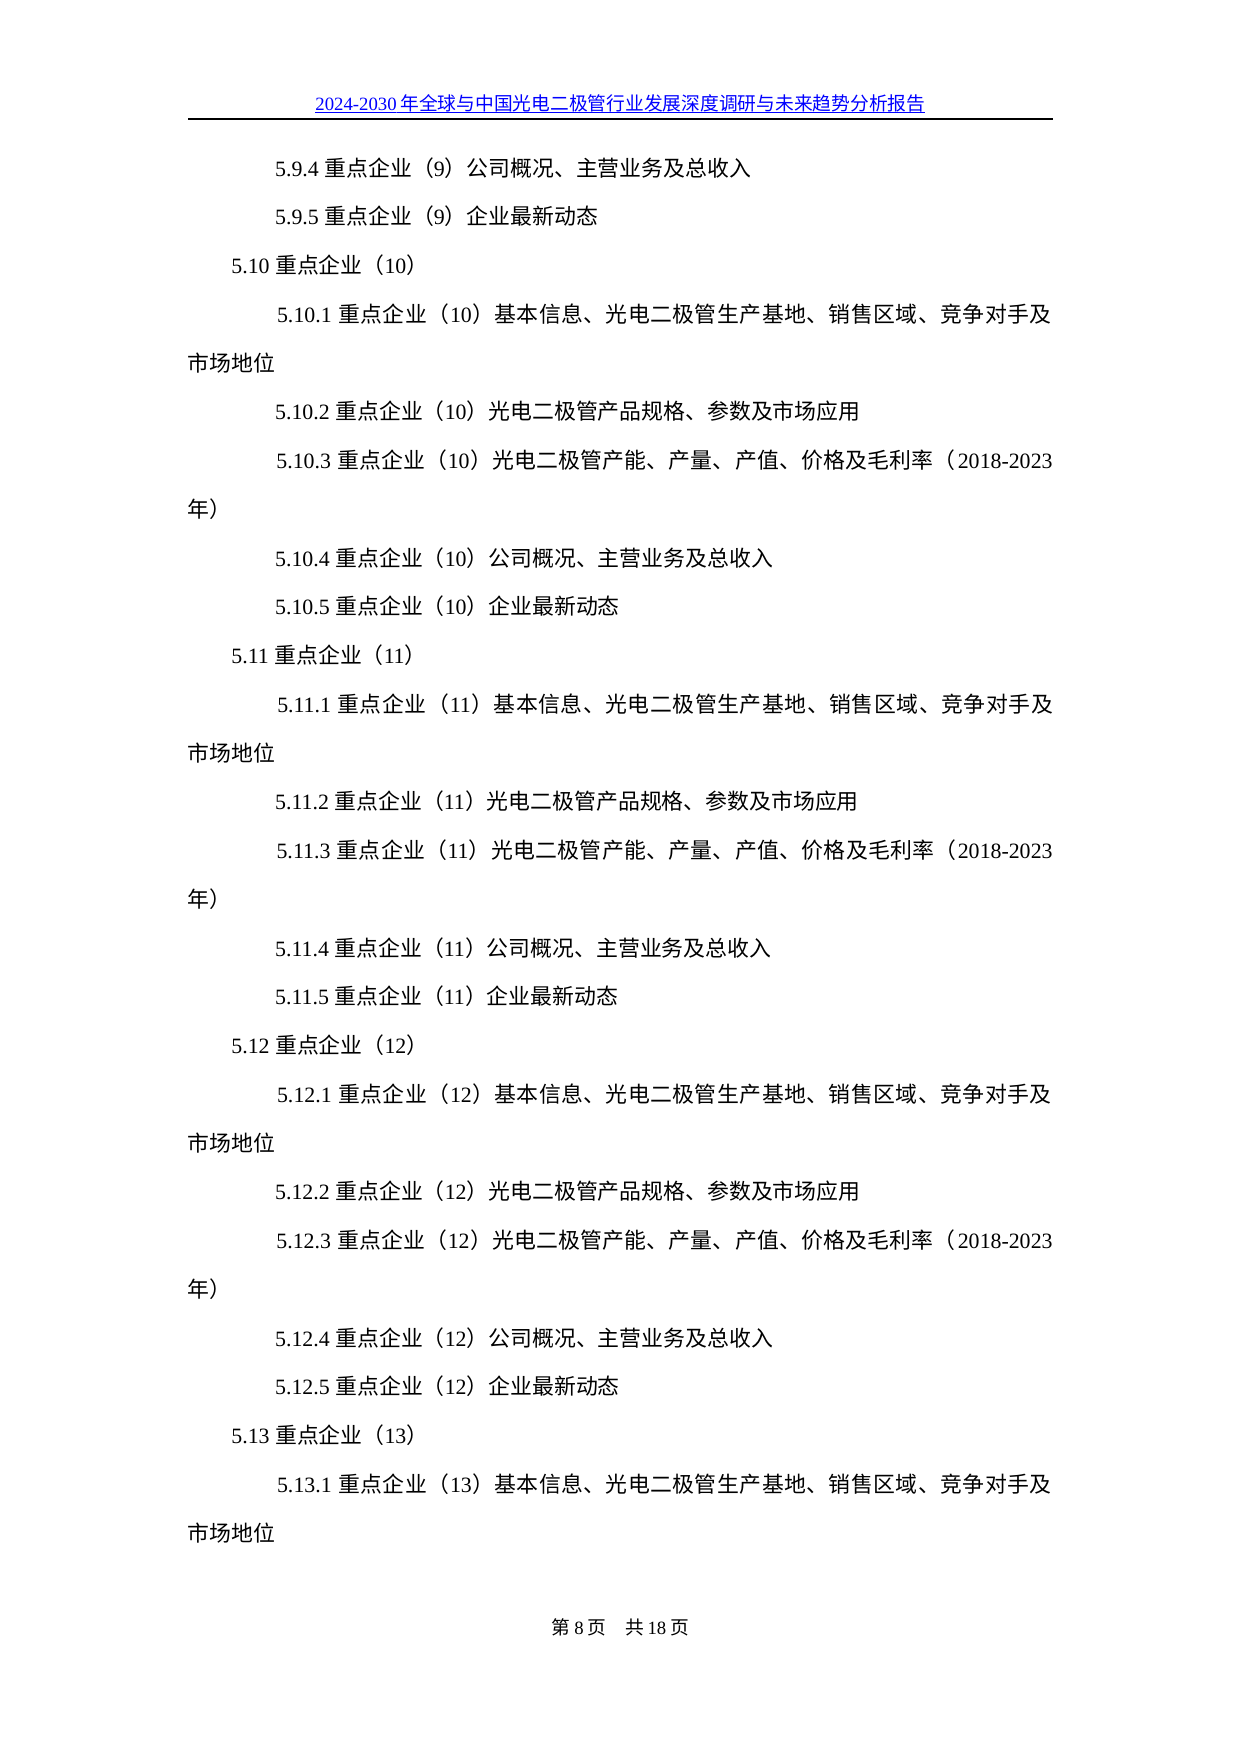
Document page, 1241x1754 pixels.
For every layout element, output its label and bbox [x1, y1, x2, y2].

text [187, 150, 1053, 1548]
